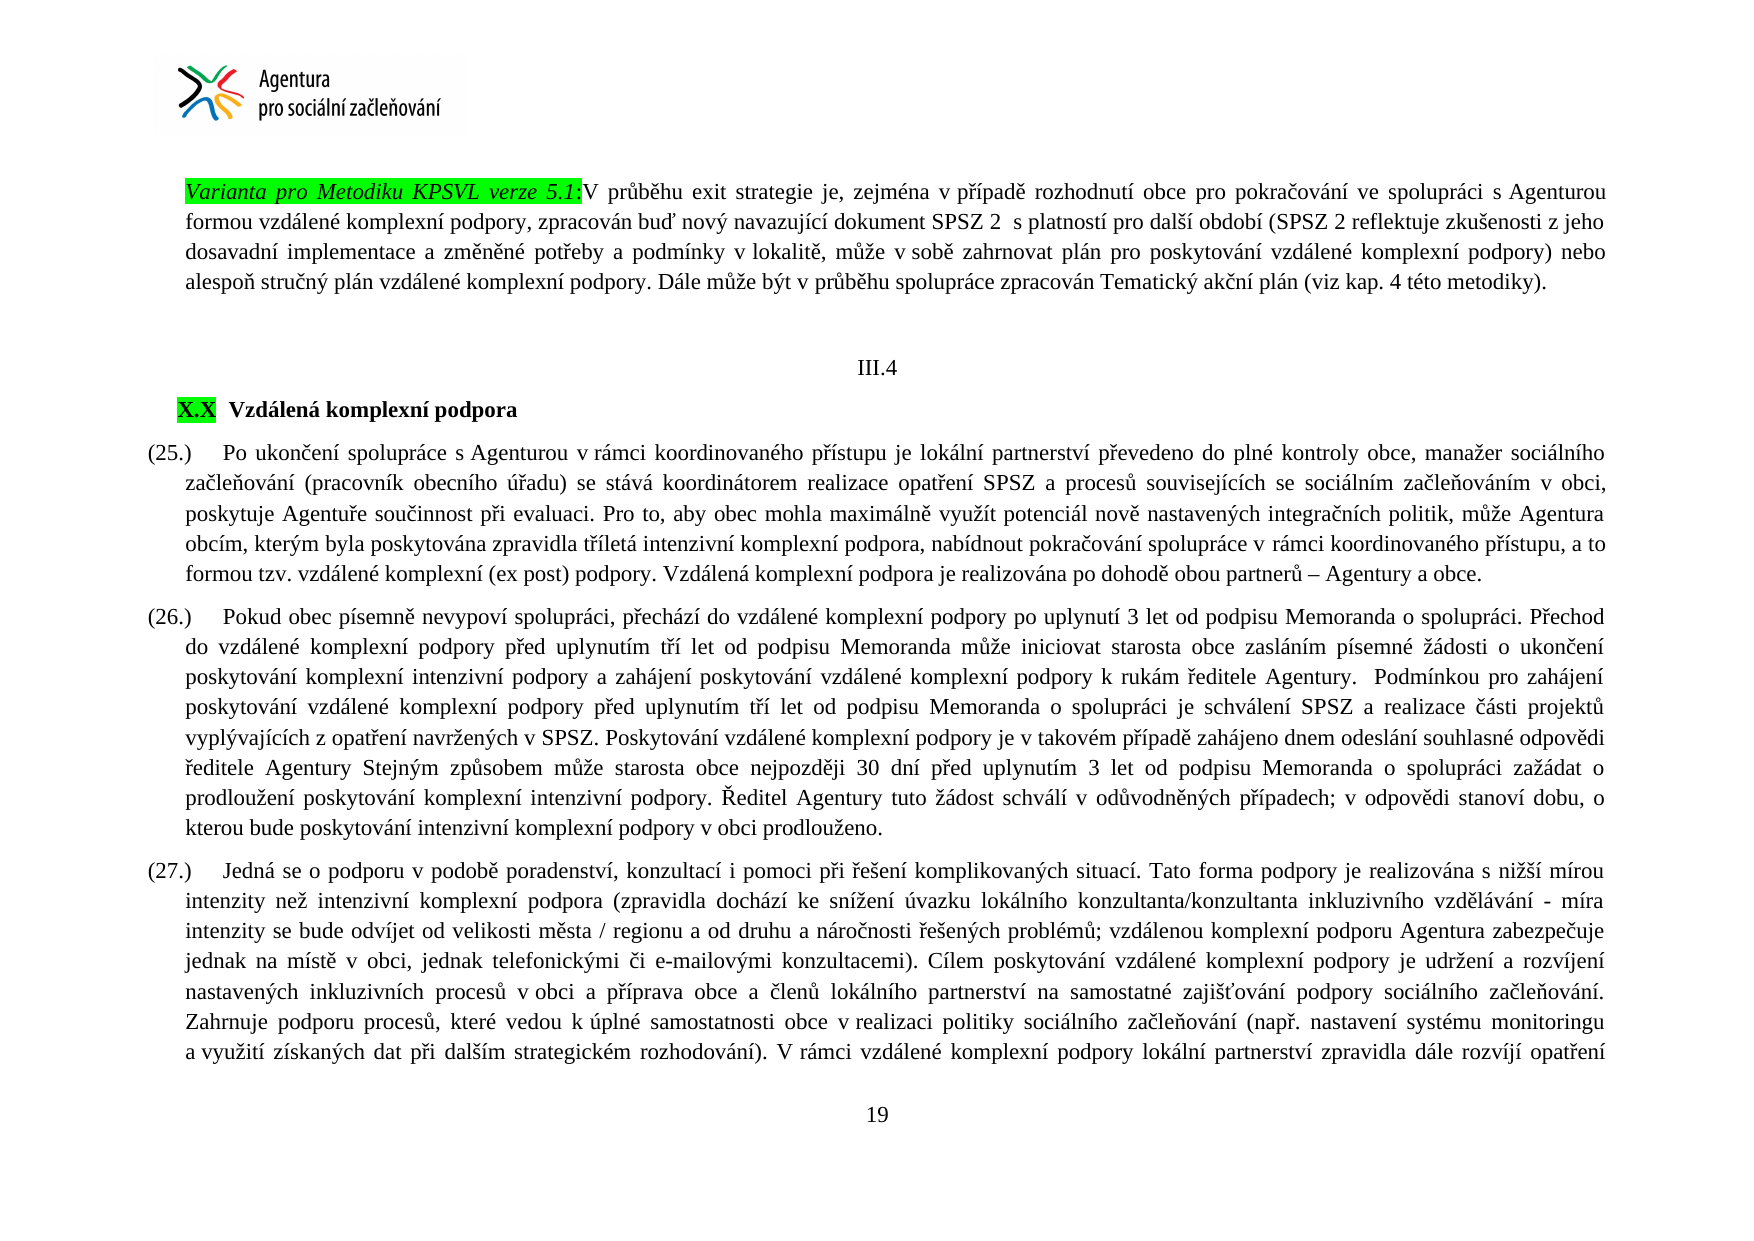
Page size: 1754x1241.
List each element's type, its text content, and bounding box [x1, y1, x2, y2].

text X.X Vzdálená komplexní podpora [216, 397, 1606, 423]
text III.4 [148, 354, 1606, 380]
list Pokud obec písemně nevypoví spolupráci, přechází do vzdálené komplexní podpory po uplynutí 3 let od podpisu Memoranda o spolupráci. Přechod do vzdálené komplexní podpory před uplynutím tří let od podpisu Memoranda může iniciovat starosta obce zasláním písemné žádosti o ukončení poskytování komplexní intenzivní podpory a zahájení poskytování vzdálené komplexní podpory k rukám ředitele Agentury. Podmínkou pro zahájení poskytování vzdálené komplexní podpory před uplynutím tří let od podpisu Memoranda o spolupráci je schválení SPSZ a realizace části projektů vyplývajících z opatření navržených v SPSZ. Poskytování vzdálené komplexní podpory je v takovém případě zahájeno dnem odeslání souhlasné odpovědi ředitele Agentury Stejným způsobem může starosta obce nejpozději 30 dní před uplynutím 3 let od podpisu Memoranda o spolupráci zažádat o prodloužení poskytování komplexní intenzivní podpory. Ředitel Agentury tuto žádost schválí v odůvodněných případech; v odpovědi stanoví dobu, o kterou bude poskytování intenzivní komplexní podpory v obci prodlouženo. [148, 603, 1606, 841]
list Po ukončení spolupráce s Agenturou v rámci koordinovaného přístupu je lokální partnerství převedeno do plné kontroly obce, manažer sociálního začleňování (pracovník obecního úřadu) se stává koordinátorem realizace opatření SPSZ a procesů souvisejících se sociálním začleňováním v obci, poskytuje Agentuře součinnost při evaluaci. Pro to, aby obec mohla maximálně využít potenciál nově nastavených integračních politik, může Agentura obcím, kterým byla poskytována zpravidla tříletá intenzivní komplexní podpora, nabídnout pokračování spolupráce v rámci koordinovaného přístupu, a to formou tzv. vzdálené komplexní (ex post) podpory. Vzdálená komplexní podpora je realizována po dohodě obou partnerů – Agentury a obce. [148, 439, 1606, 586]
text Varianta pro Metodiku KPSVL verze 5.1:V průběhu exit strategie je, zejména v případě rozhodnutí obce pro pokračování ve spolupráci s Agenturou formou vzdálené komplexní podpory, zpracován buď nový navazující dokument SPSZ 2 s platností pro další období (SPSZ 2 reflektuje zkušenosti z jeho dosavadní implementace a změněné potřeby a podmínky v lokalitě, může v sobě zahrnovat plán pro poskytování vzdálené komplexní podpory) nebo alespoň stručný plán vzdálené komplexní podpory. Dále může být v průběhu spolupráce zpracován Tematický akční plán (viz kap. 4 této metodiky). [185, 148, 1606, 295]
picture [153, 51, 466, 135]
